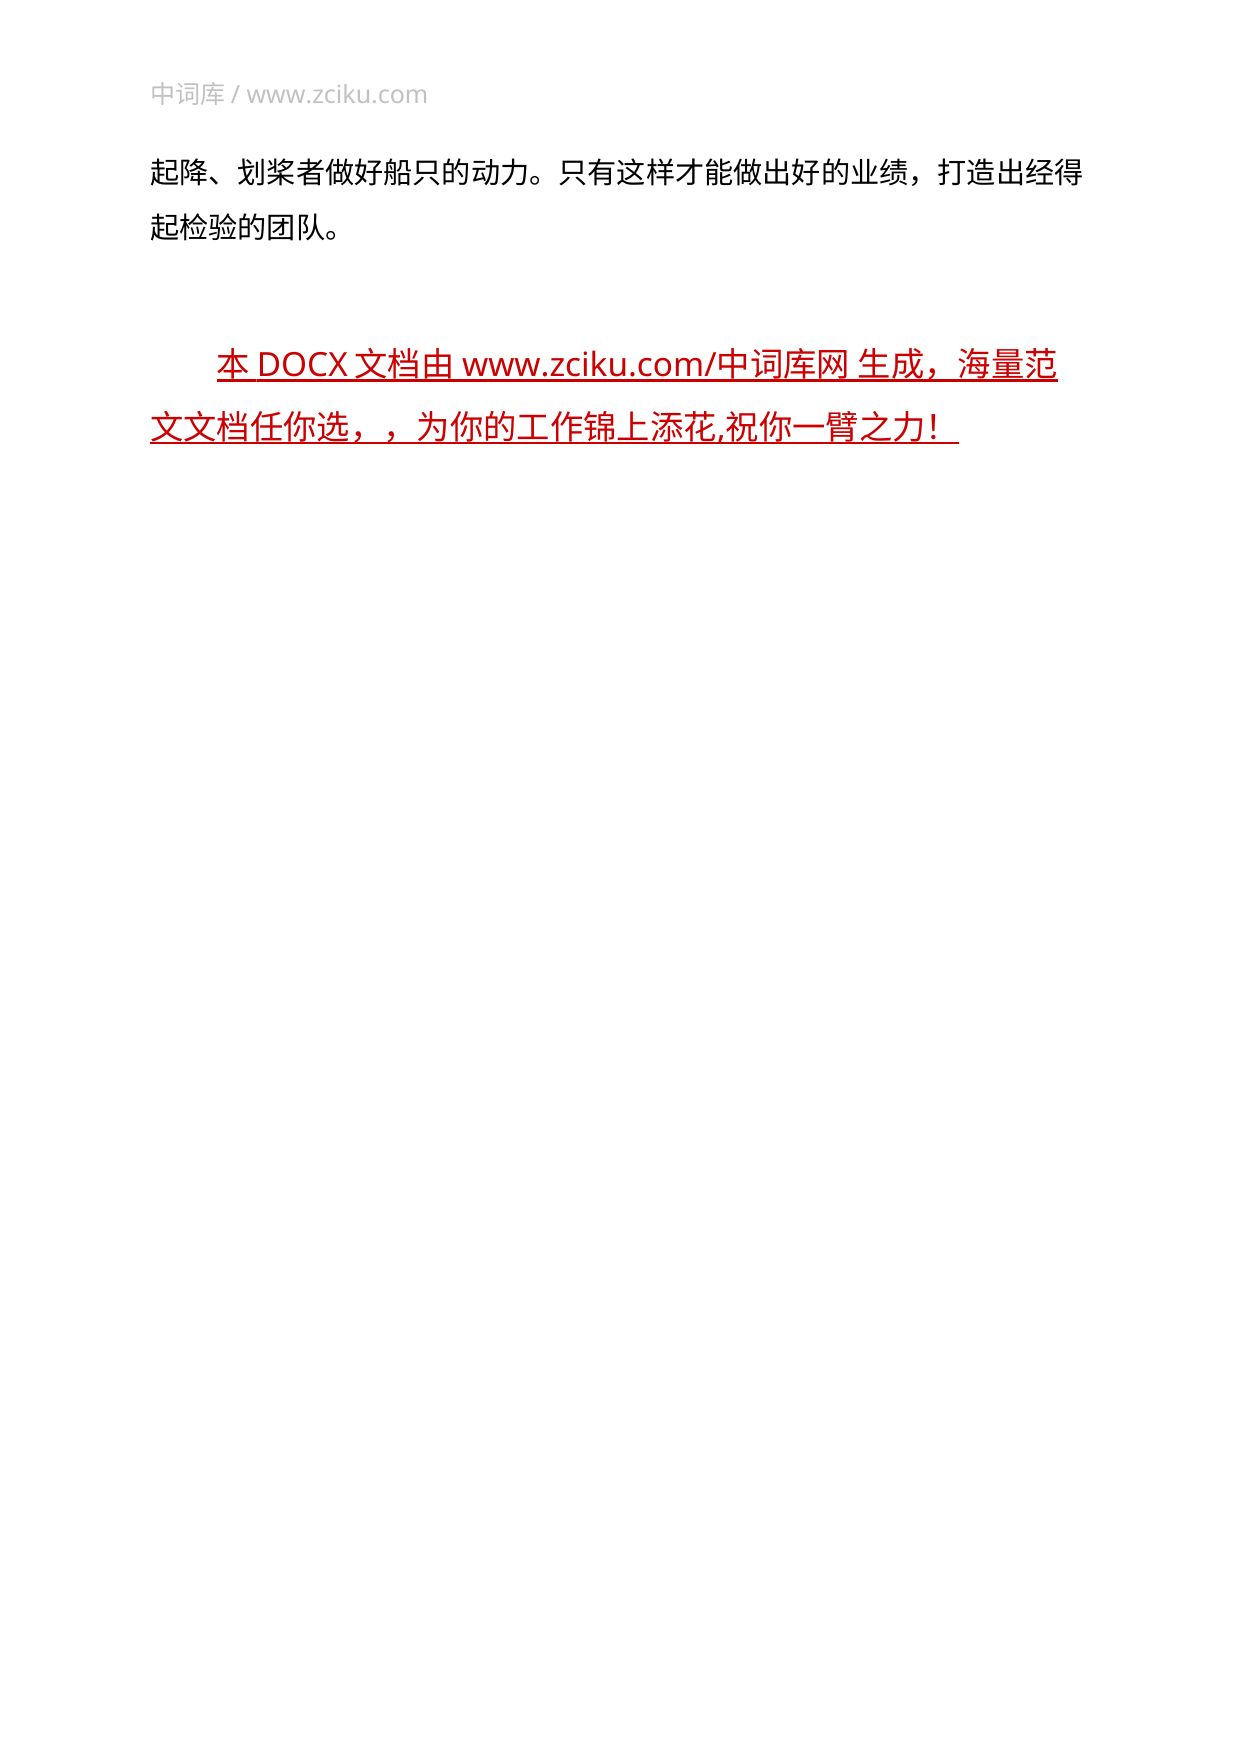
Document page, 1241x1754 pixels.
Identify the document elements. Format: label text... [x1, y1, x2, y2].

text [150, 150, 1090, 247]
text 本DOCX文档由 www.zciku.com/中词库网 生成，海量范文文档任你选，，为你的工作锦上添花,祝你一臂之力！ [150, 338, 1090, 449]
